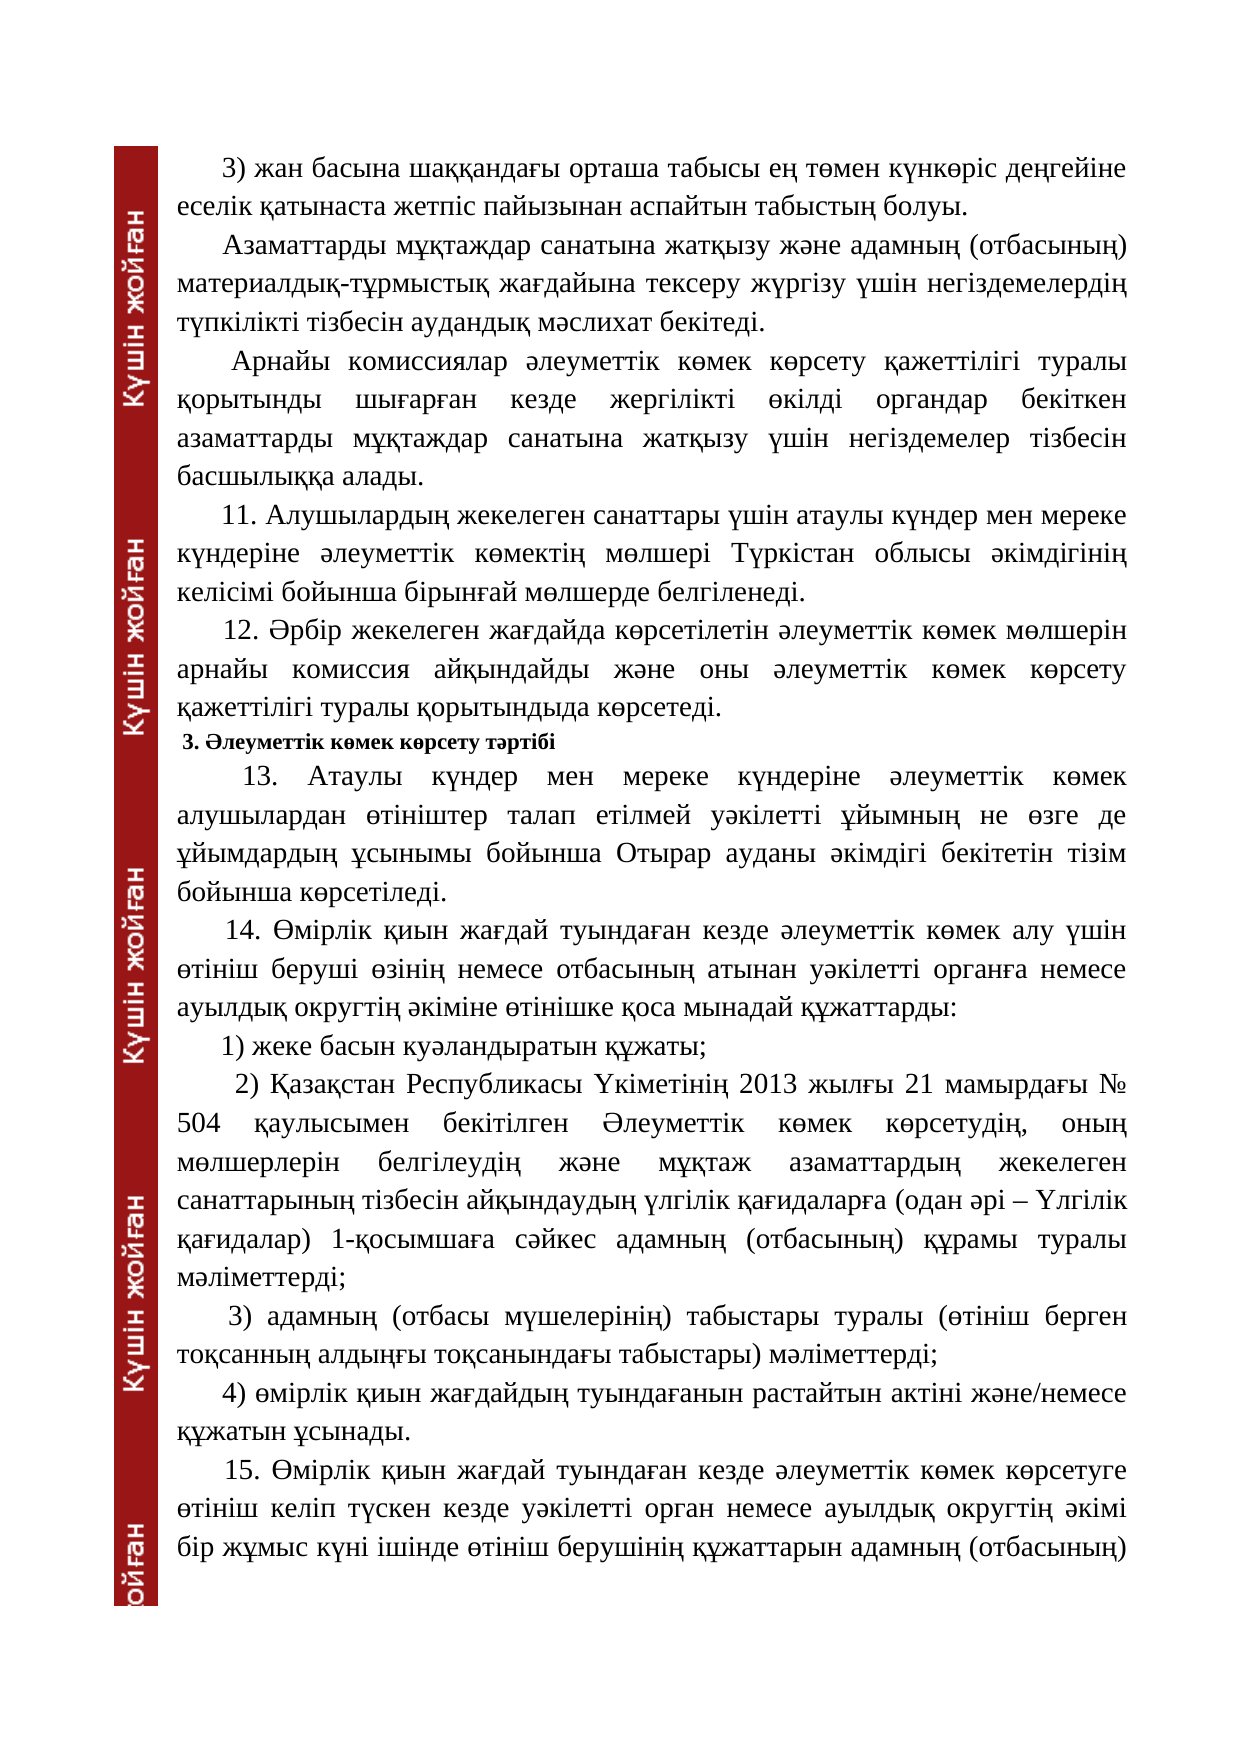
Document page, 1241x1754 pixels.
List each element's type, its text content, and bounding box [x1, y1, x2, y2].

text Азаматтарды мұқтаждар санатына жатқызу және адамның (отбасының) материалдық-тұрмыстық жағдайына тексеру жүргізу үшін негіздемелердің түпкілікті тізбесін аудандық мәслихат бекітеді. [112, 227, 1128, 338]
text 3. Әлеуметтік көмек көрсету тәртібі [112, 728, 1128, 754]
text 13. Атаулы күндер мен мереке күндеріне әлеуметтік көмек алушылардан өтініштер талап етілмей уәкілетті ұйымның не өзге де ұйымдардың ұсынымы бойынша Отырар ауданы әкімдігі бекітетін тізім бойынша көрсетіледі. [112, 758, 1128, 907]
picture [114, 1023, 158, 1028]
picture [114, 222, 158, 227]
picture [114, 907, 158, 912]
text 12. Әрбір жекелеген жағдайда көрсетілетін әлеуметтік көмек мөлшерін арнайы комиссия айқындайды және оны әлеуметтік көмек көрсету қажеттілігі туралы қорытындыда көрсетеді. [112, 612, 1128, 723]
text 4) өмірлік қиын жағдайдың туындағанын растайтын актіні және/немесе құжатын ұсынады. [112, 1375, 1128, 1447]
text 3) жан басына шаққандағы орташа табысы ең төмен күнкөріс деңгейіне еселік қатынаста жетпіс пайызынан аспайтын табыстың болуы. [112, 150, 1128, 222]
picture [114, 754, 158, 758]
picture [114, 1293, 158, 1298]
picture [114, 1563, 158, 1606]
text Арнайы комиссиялар әлеуметтік көмек көрсету қажеттілігі туралы қорытынды шығарған кезде жергілікті өкілді органдар бекіткен азаматтарды мұқтаждар санатына жатқызу үшін негіздемелер тізбесін басшылыққа алады. [112, 343, 1128, 492]
picture [114, 1370, 158, 1375]
picture [114, 338, 158, 343]
text 3) адамның (отбасы мүшелерінің) табыстары туралы (өтініш берген тоқсанның алдыңғы тоқсанындағы табыстары) мәліметтерді; [112, 1298, 1128, 1370]
text 2) Қазақстан Республикасы Үкiметiнiң 2013 жылғы 21 мамырдағы № 504 қаулысымен бекітілген Әлеуметтік көмек көрсетудің, оның мөлшерлерін белгілеудің және мұқтаж азаматтардың жекелеген санаттарының тізбесін айқындаудың үлгілік қағидаларға (одан әрі – Үлгілік қағидалар) 1-қосымшаға сәйкес адамның (отбасының) құрамы туралы мәліметтерді; [112, 1067, 1128, 1293]
picture [114, 1062, 158, 1067]
text 11. Алушылардың жекелеген санаттары үшін атаулы күндер мен мереке күндеріне әлеуметтік көмектің мөлшері Түркістан облысы әкімдігінің келісімі бойынша бірынғай мөлшерде белгіленеді. [112, 497, 1128, 607]
picture [114, 1447, 158, 1452]
picture [114, 723, 158, 728]
picture [114, 492, 158, 497]
text 1) жеке басын куәландыратын құжаты; [112, 1028, 1128, 1062]
picture [114, 607, 158, 612]
picture [114, 146, 158, 150]
text 14. Өмірлік қиын жағдай туындаған кезде әлеуметтік көмек алу үшін өтініш беруші өзінің немесе отбасының атынан уәкілетті органға немесе ауылдық округтің әкіміне өтінішке қоса мынадай құжаттарды: [112, 912, 1128, 1023]
